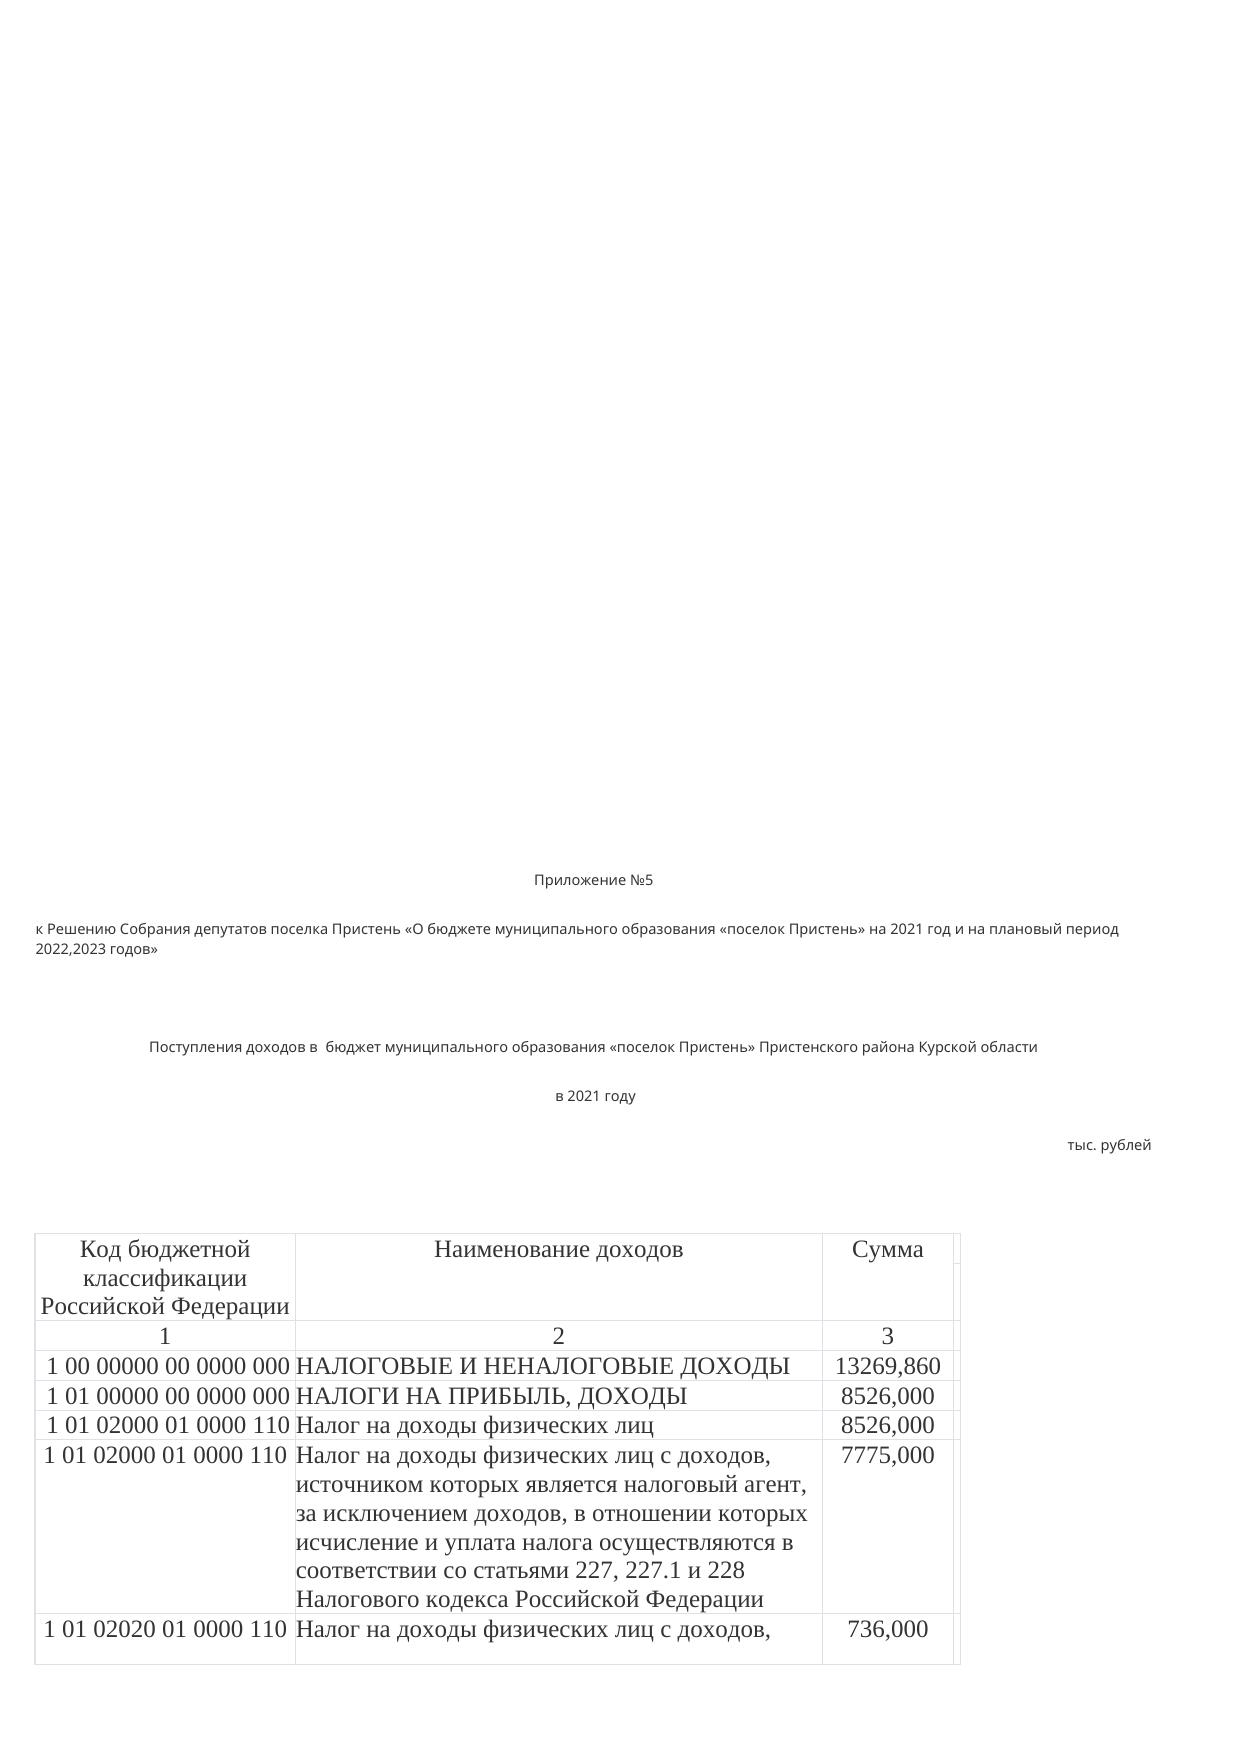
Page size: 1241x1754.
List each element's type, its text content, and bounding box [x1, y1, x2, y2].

table_cell 13269,860 [823, 1351, 953, 1380]
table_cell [296, 1614, 822, 1664]
table_cell 3 [823, 1321, 953, 1350]
table_cell Налог на доходы физических лиц с доходов, источником которых является налоговый агент, за исключением доходов, в отношении которых исчисление и уплата налога осуществляются в соответствии со статьями 227, 227.1 и 228 Налогового кодекса Российской Федерации [296, 1440, 822, 1613]
table_cell 1 01 02000 01 0000 110 [36, 1411, 295, 1439]
table_cell 1 01 02000 01 0000 110 [36, 1440, 295, 1613]
text к Решению Собрания депутатов поселка Пристень «О бюджете муниципального образования «поселок Пристень» на 2021 год и на плановый период 2022,2023 годов» [35, 918, 1152, 958]
table_cell 2 [296, 1321, 822, 1350]
table_cell [954, 1440, 960, 1613]
table_cell 1 00 00000 00 0000 000 [36, 1351, 295, 1380]
table_cell 8526,000 [823, 1411, 953, 1439]
table_cell 736,000 [823, 1614, 953, 1664]
table_cell 7775,000 [823, 1440, 953, 1613]
table_cell [954, 1411, 960, 1439]
table_cell [954, 1351, 960, 1380]
table_cell НАЛОГИ НА ПРИБЫЛЬ, ДОХОДЫ [296, 1381, 822, 1409]
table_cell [36, 1614, 295, 1664]
table_header Сумма [823, 1234, 953, 1320]
text Приложение №5 [35, 869, 1152, 889]
table_cell [954, 1264, 960, 1320]
table_header [954, 1234, 960, 1263]
table_cell [954, 1321, 960, 1350]
table_cell 1 01 00000 00 0000 000 [36, 1381, 295, 1409]
table_cell [954, 1381, 960, 1409]
table_cell 1 [36, 1321, 295, 1350]
table_cell [954, 1614, 960, 1664]
text в 2021 году [35, 1086, 1152, 1106]
table_cell Налог на доходы физических лиц [296, 1411, 822, 1439]
table_header Код бюджетной классификации Российской Федерации [36, 1234, 295, 1320]
table_cell НАЛОГОВЫЕ И НЕНАЛОГОВЫЕ ДОХОДЫ [296, 1351, 822, 1380]
text тыс. рублей [35, 1135, 1152, 1154]
table_cell 8526,000 [823, 1381, 953, 1409]
table_header Наименование доходов [296, 1234, 822, 1320]
text Поступления доходов в бюджет муниципального образования «поселок Пристень» Пристенского района Курской области [35, 1037, 1152, 1056]
